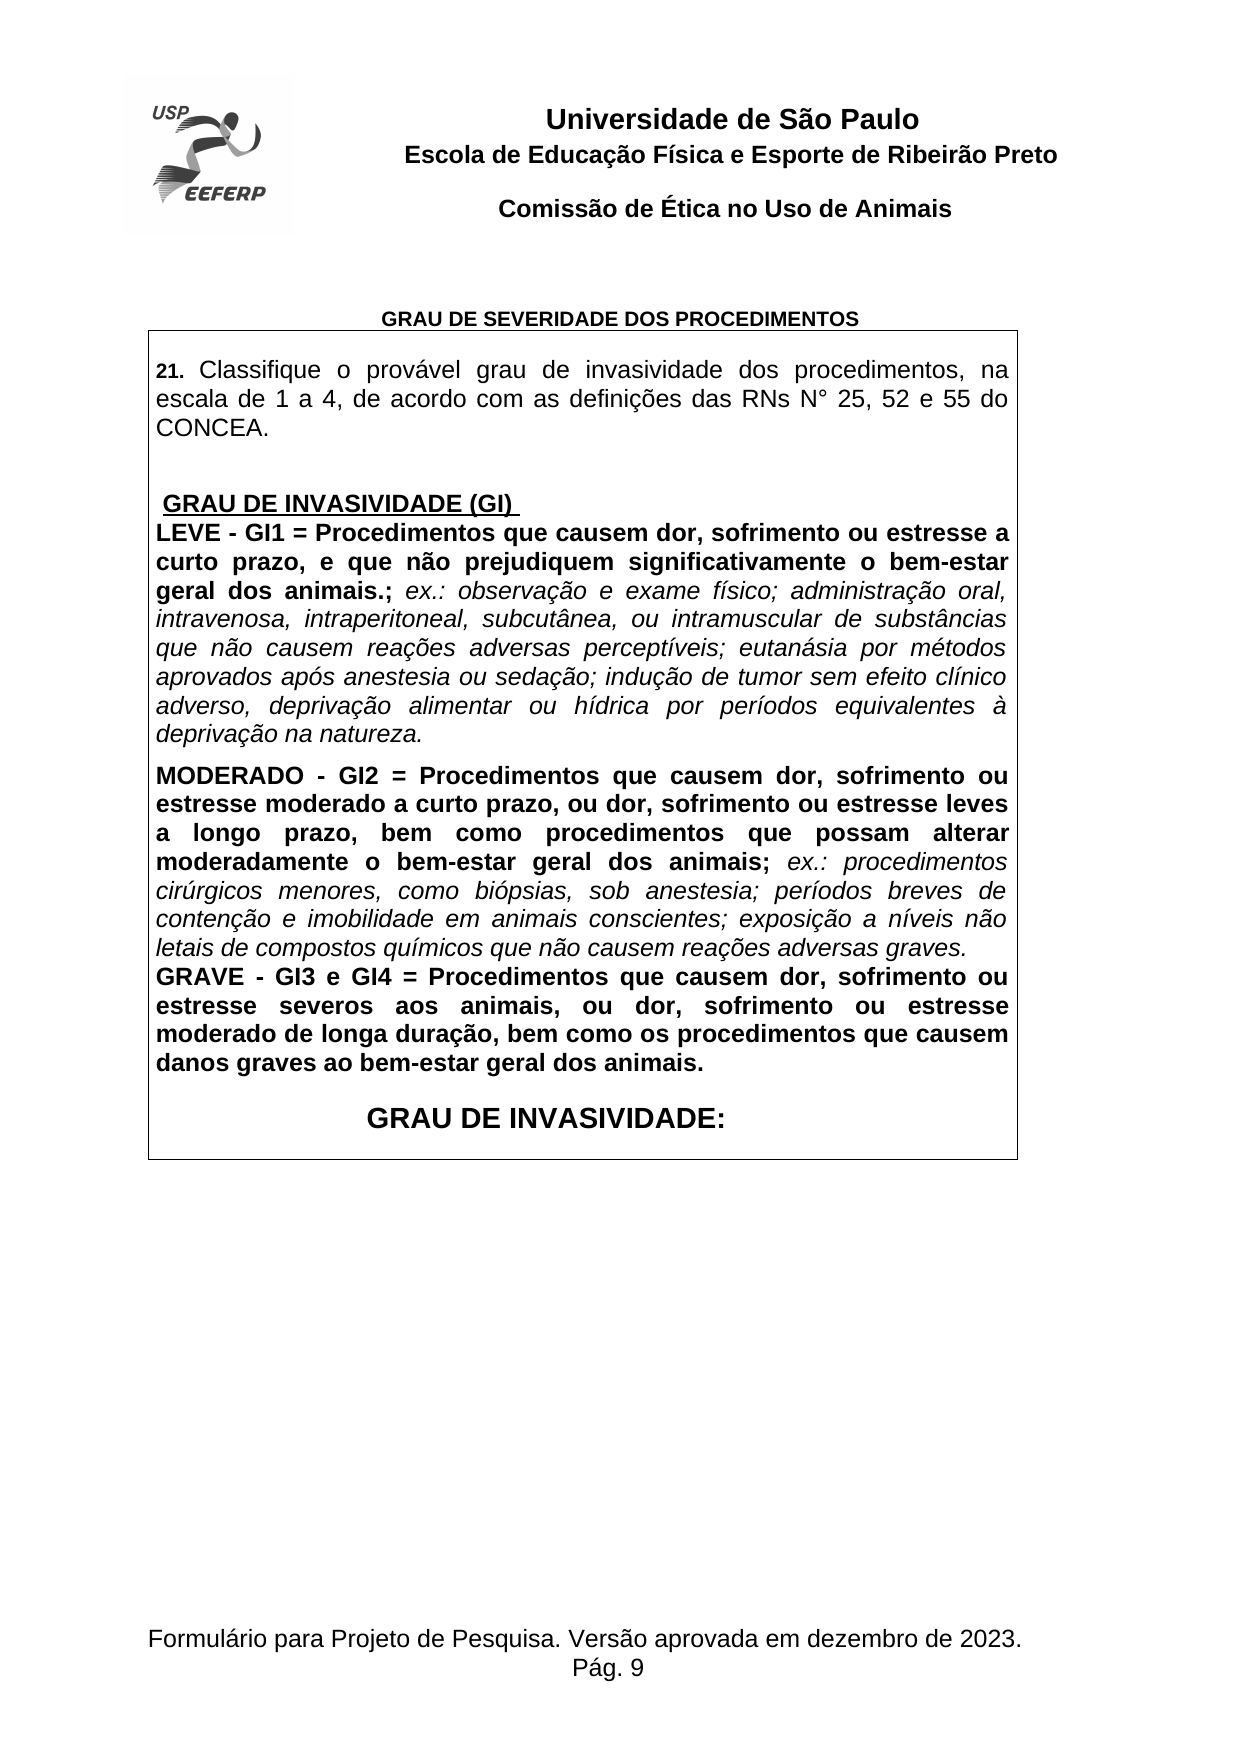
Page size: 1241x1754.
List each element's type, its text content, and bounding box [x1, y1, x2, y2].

table_header 21. Classifique o provável grau de invasividade dos procedimentos, na escala de 1 a 4, de acordo com as definições das RNs N° 25, 52 e 55 do CONCEA. GRAU DE INVASIVIDADE (GI) LEVE - GI1 = Procedimentos que causem dor, sofrimento ou estresse a curto prazo, e que não prejudiquem significativamente o bem-estar geral dos animais.; ex.: observação e exame físico; administração oral, intravenosa, intraperitoneal, subcutânea, ou intramuscular de substâncias que não causem reações adversas perceptíveis; eutanásia por métodos aprovados após anestesia ou sedação; indução de tumor sem efeito clínico adverso, deprivação alimentar ou hídrica por períodos equivalentes à deprivação na natureza. MODERADO - GI2 = Procedimentos que causem dor, sofrimento ou estresse moderado a curto prazo, ou dor, sofrimento ou estresse leves a longo prazo, bem como procedimentos que possam alterar moderadamente o bem-estar geral dos animais; ex.: procedimentos cirúrgicos menores, como biópsias, sob anestesia; períodos breves de contenção e imobilidade em animais conscientes; exposição a níveis não letais de compostos químicos que não causem reações adversas graves. GRAVE - GI3 e GI4 = Procedimentos que causem dor, sofrimento ou estresse severos aos animais, ou dor, sofrimento ou estresse moderado de longa duração, bem como os procedimentos que causem danos graves ao bem-estar geral dos animais. GRAU DE INVASIVIDADE: [149, 331, 1017, 1158]
picture [123, 74, 294, 236]
text GRAU DE SEVERIDADE DOS PROCEDIMENTOS [148, 306, 1092, 330]
